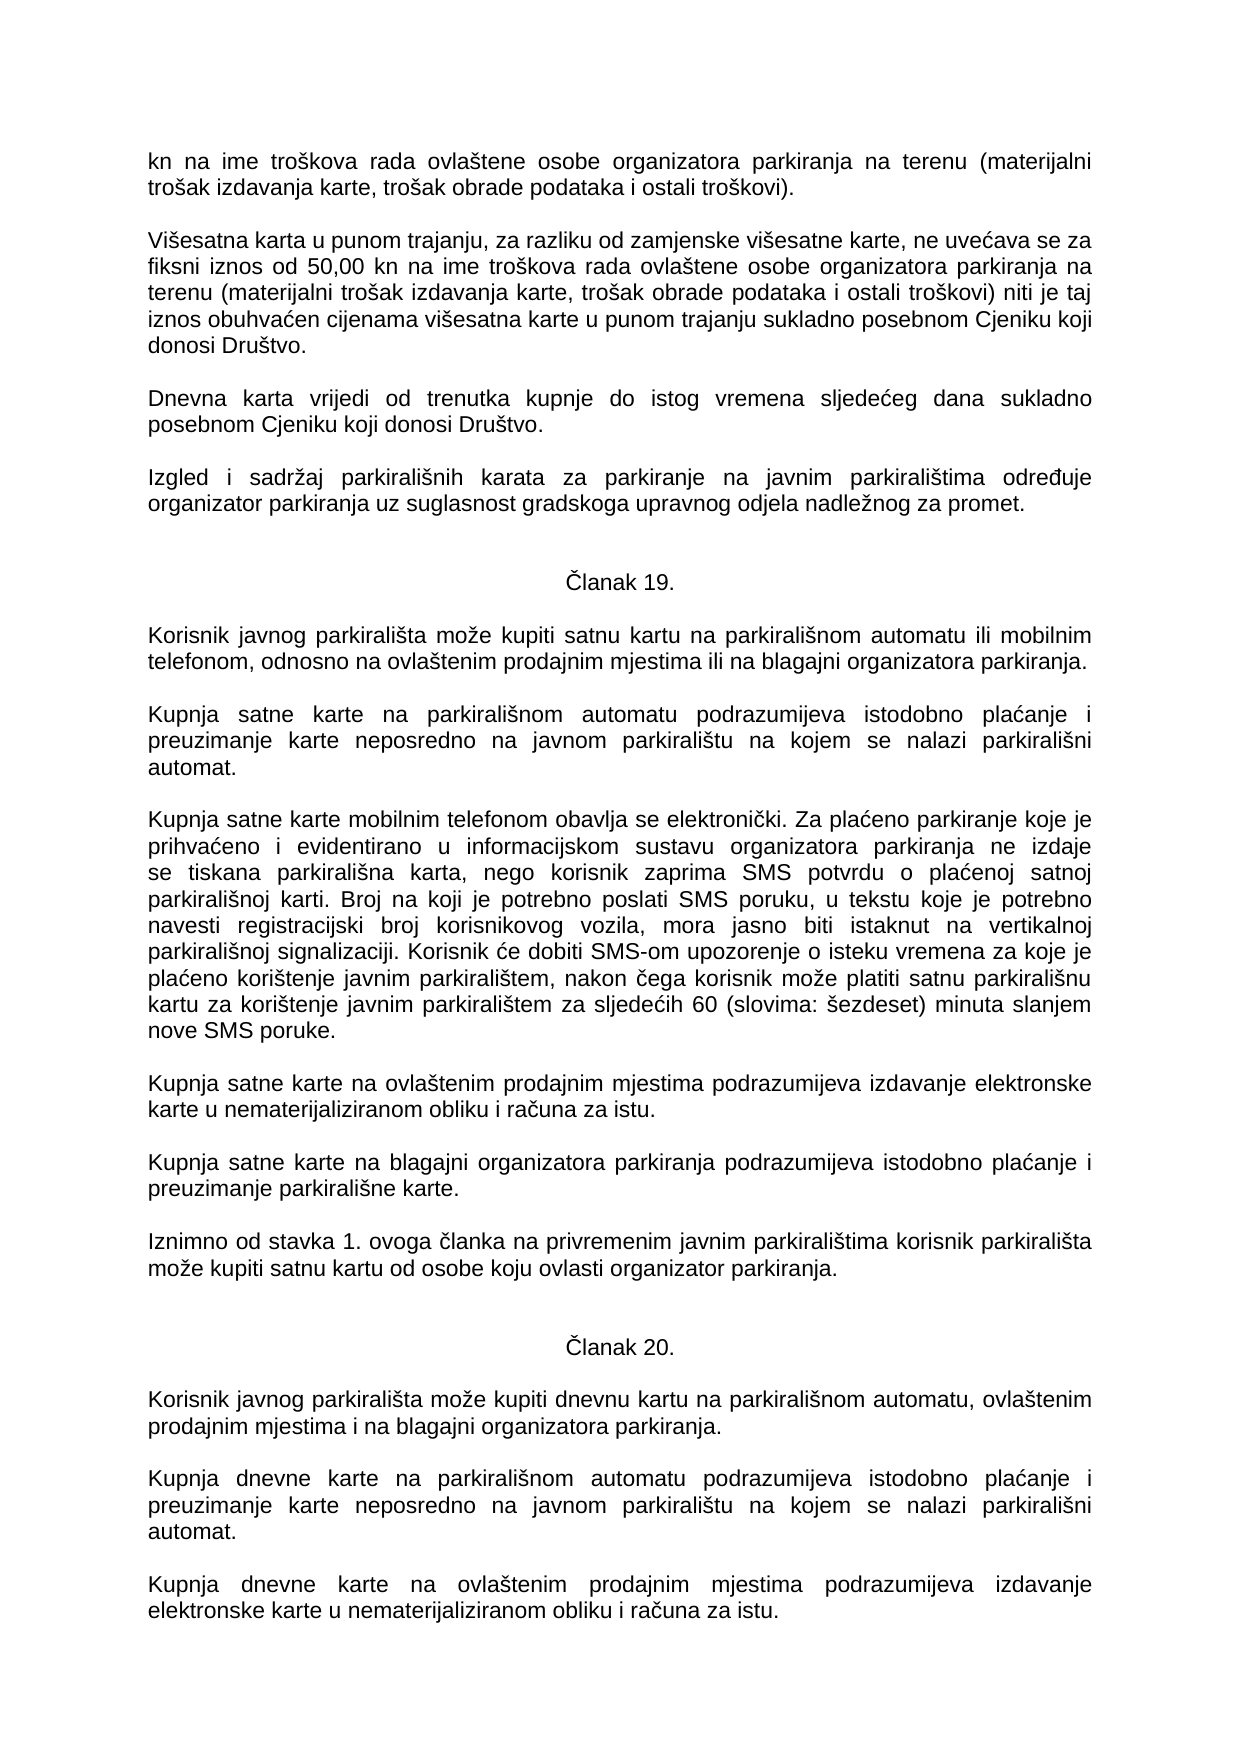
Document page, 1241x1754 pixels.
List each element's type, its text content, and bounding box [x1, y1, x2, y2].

text Iznimno od stavka 1. ovoga članka na privremenim javnim parkiralištima korisnik parkirališta može kupiti satnu kartu od osobe koju ovlasti organizator parkiranja. [148, 1228, 1093, 1281]
text Kupnja dnevne karte na parkirališnom automatu podrazumijeva istodobno plaćanje i preuzimanje karte neposredno na javnom parkiralištu na kojem se nalazi parkirališni automat. [148, 1465, 1093, 1544]
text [148, 148, 1093, 200]
text Članak 20. [148, 1333, 1093, 1360]
text Članak 19. [148, 569, 1093, 596]
text Višesatna karta u punom trajanju, za razliku od zamjenske višesatne karte, ne uvećava se za fiksni iznos od 50,00 kn na ime troškova rada ovlaštene osobe organizatora parkiranja na terenu (materijalni trošak izdavanja karte, trošak obrade podataka i ostali troškovi) niti je taj iznos obuhvaćen cijenama višesatna karte u punom trajanju sukladno posebnom Cjeniku koji donosi Društvo. [148, 227, 1093, 358]
text Korisnik javnog parkirališta može kupiti dnevnu kartu na parkirališnom automatu, ovlaštenim prodajnim mjestima i na blagajni organizatora parkiranja. [148, 1386, 1093, 1439]
text Izgled i sadržaj parkirališnih karata za parkiranje na javnim parkiralištima određuje organizator parkiranja uz suglasnost gradskoga upravnog odjela nadležnog za promet. [148, 464, 1093, 517]
text Kupnja satne karte na parkirališnom automatu podrazumijeva istodobno plaćanje i preuzimanje karte neposredno na javnom parkiralištu na kojem se nalazi parkirališni automat. [148, 701, 1093, 780]
text Kupnja satne karte mobilnim telefonom obavlja se elektronički. Za plaćeno parkiranje koje je prihvaćeno i evidentirano u informacijskom sustavu organizatora parkiranja ne izdaje se tiskana parkirališna karta, nego korisnik zaprima SMS potvrdu o plaćenoj satnoj parkirališnoj karti. Broj na koji je potrebno poslati SMS poruku, u tekstu koje je potrebno navesti registracijski broj korisnikovog vozila, mora jasno biti istaknut na vertikalnoj parkirališnoj signalizaciji. Korisnik će dobiti SMS-om upozorenje o isteku vremena za koje je plaćeno korištenje javnim parkiralištem, nakon čega korisnik može platiti satnu parkirališnu kartu za korištenje javnim parkiralištem za sljedećih 60 (slovima: šezdeset) minuta slanjem nove SMS poruke. [148, 806, 1093, 1044]
text Kupnja dnevne karte na ovlaštenim prodajnim mjestima podrazumijeva izdavanje elektronske karte u nematerijaliziranom obliku i računa za istu. [148, 1571, 1093, 1623]
text Kupnja satne karte na ovlaštenim prodajnim mjestima podrazumijeva izdavanje elektronske karte u nematerijaliziranom obliku i računa za istu. [148, 1070, 1093, 1123]
text Korisnik javnog parkirališta može kupiti satnu kartu na parkirališnom automatu ili mobilnim telefonom, odnosno na ovlaštenim prodajnim mjestima ili na blagajni organizatora parkiranja. [148, 622, 1093, 675]
text Dnevna karta vrijedi od trenutka kupnje do istog vremena sljedećeg dana sukladno posebnom Cjeniku koji donosi Društvo. [148, 385, 1093, 437]
text Kupnja satne karte na blagajni organizatora parkiranja podrazumijeva istodobno plaćanje i preuzimanje parkirališne karte. [148, 1149, 1093, 1202]
